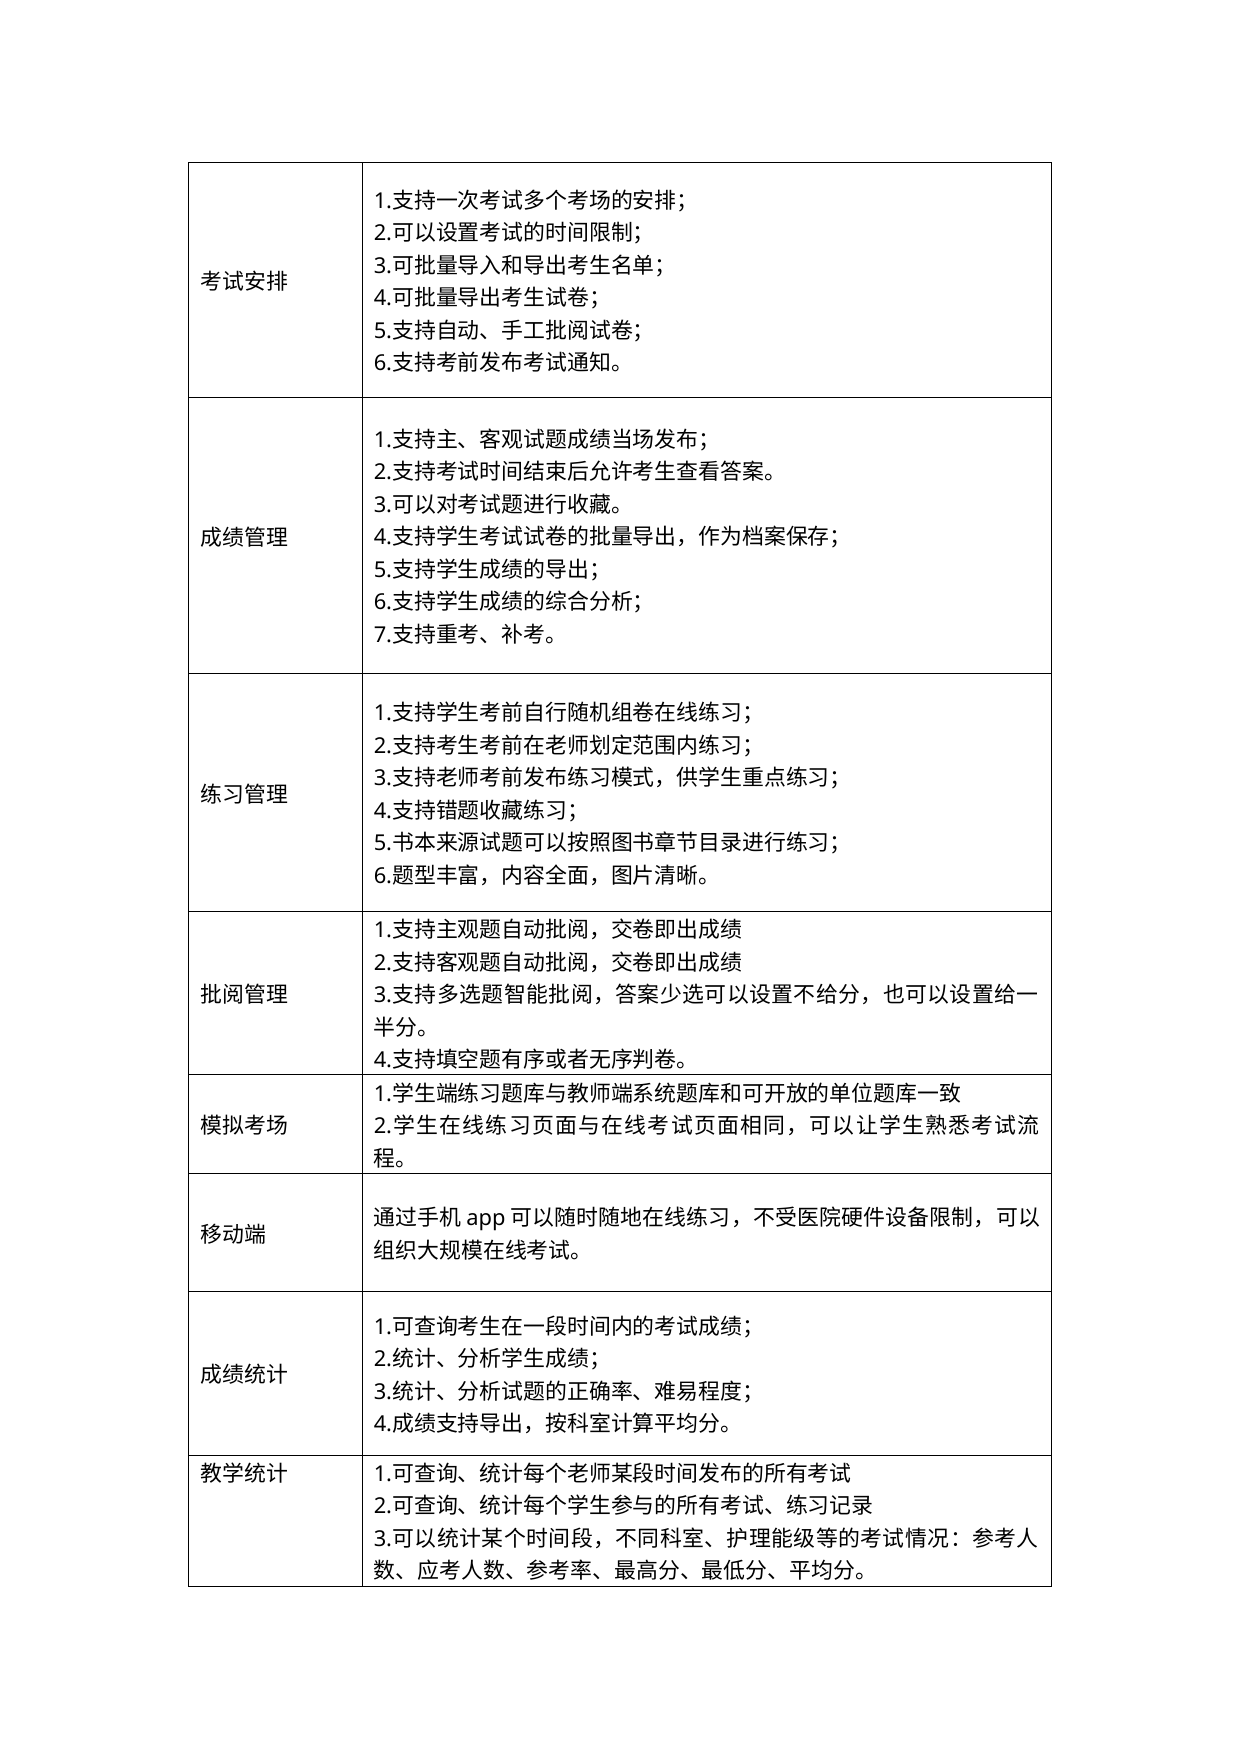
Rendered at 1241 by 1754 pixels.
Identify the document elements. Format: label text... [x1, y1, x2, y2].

table_cell 模拟考场 [189, 1075, 362, 1173]
table_cell 教学统计 [189, 1456, 362, 1586]
table_cell 1.支持一次考试多个考场的安排； 2.可以设置考试的时间限制； 3.可批量导入和导出考生名单； 4.可批量导出考生试卷； 5.支持自动、手工批阅试卷； 6.支持考前发布考试通知。 [363, 163, 1051, 397]
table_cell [363, 1456, 1051, 1586]
table_cell 1.支持主观题自动批阅，交卷即出成绩 2.支持客观题自动批阅，交卷即出成绩 3.支持多选题智能批阅，答案少选可以设置不给分，也可以设置给一半分。 4.支持填空题有序或者无序判卷。 [363, 912, 1051, 1074]
table_cell 成绩统计 [189, 1292, 362, 1454]
table_cell 考试安排 [189, 163, 362, 397]
table_cell 批阅管理 [189, 912, 362, 1074]
table_cell 1.学生端练习题库与教师端系统题库和可开放的单位题库一致 2.学生在线练习页面与在线考试页面相同，可以让学生熟悉考试流程。 [363, 1075, 1051, 1173]
table_cell 成绩管理 [189, 398, 362, 673]
table_cell 移动端 [189, 1174, 362, 1291]
table_cell 1.支持学生考前自行随机组卷在线练习； 2.支持考生考前在老师划定范围内练习； 3.支持老师考前发布练习模式，供学生重点练习； 4.支持错题收藏练习； 5.书本来源试题可以按照图书章节目录进行练习； 6.题型丰富，内容全面，图片清晰。 [363, 674, 1051, 911]
table_cell 练习管理 [189, 674, 362, 911]
table_cell 1.可查询考生在一段时间内的考试成绩； 2.统计、分析学生成绩； 3.统计、分析试题的正确率、难易程度； 4.成绩支持导出，按科室计算平均分。 [363, 1292, 1051, 1454]
table_cell 通过手机app可以随时随地在线练习，不受医院硬件设备限制，可以组织大规模在线考试。 [363, 1174, 1051, 1291]
table_cell 1.支持主、客观试题成绩当场发布； 2.支持考试时间结束后允许考生查看答案。 3.可以对考试题进行收藏。 4.支持学生考试试卷的批量导出，作为档案保存； 5.支持学生成绩的导出； 6.支持学生成绩的综合分析； 7.支持重考、补考。 [363, 398, 1051, 673]
